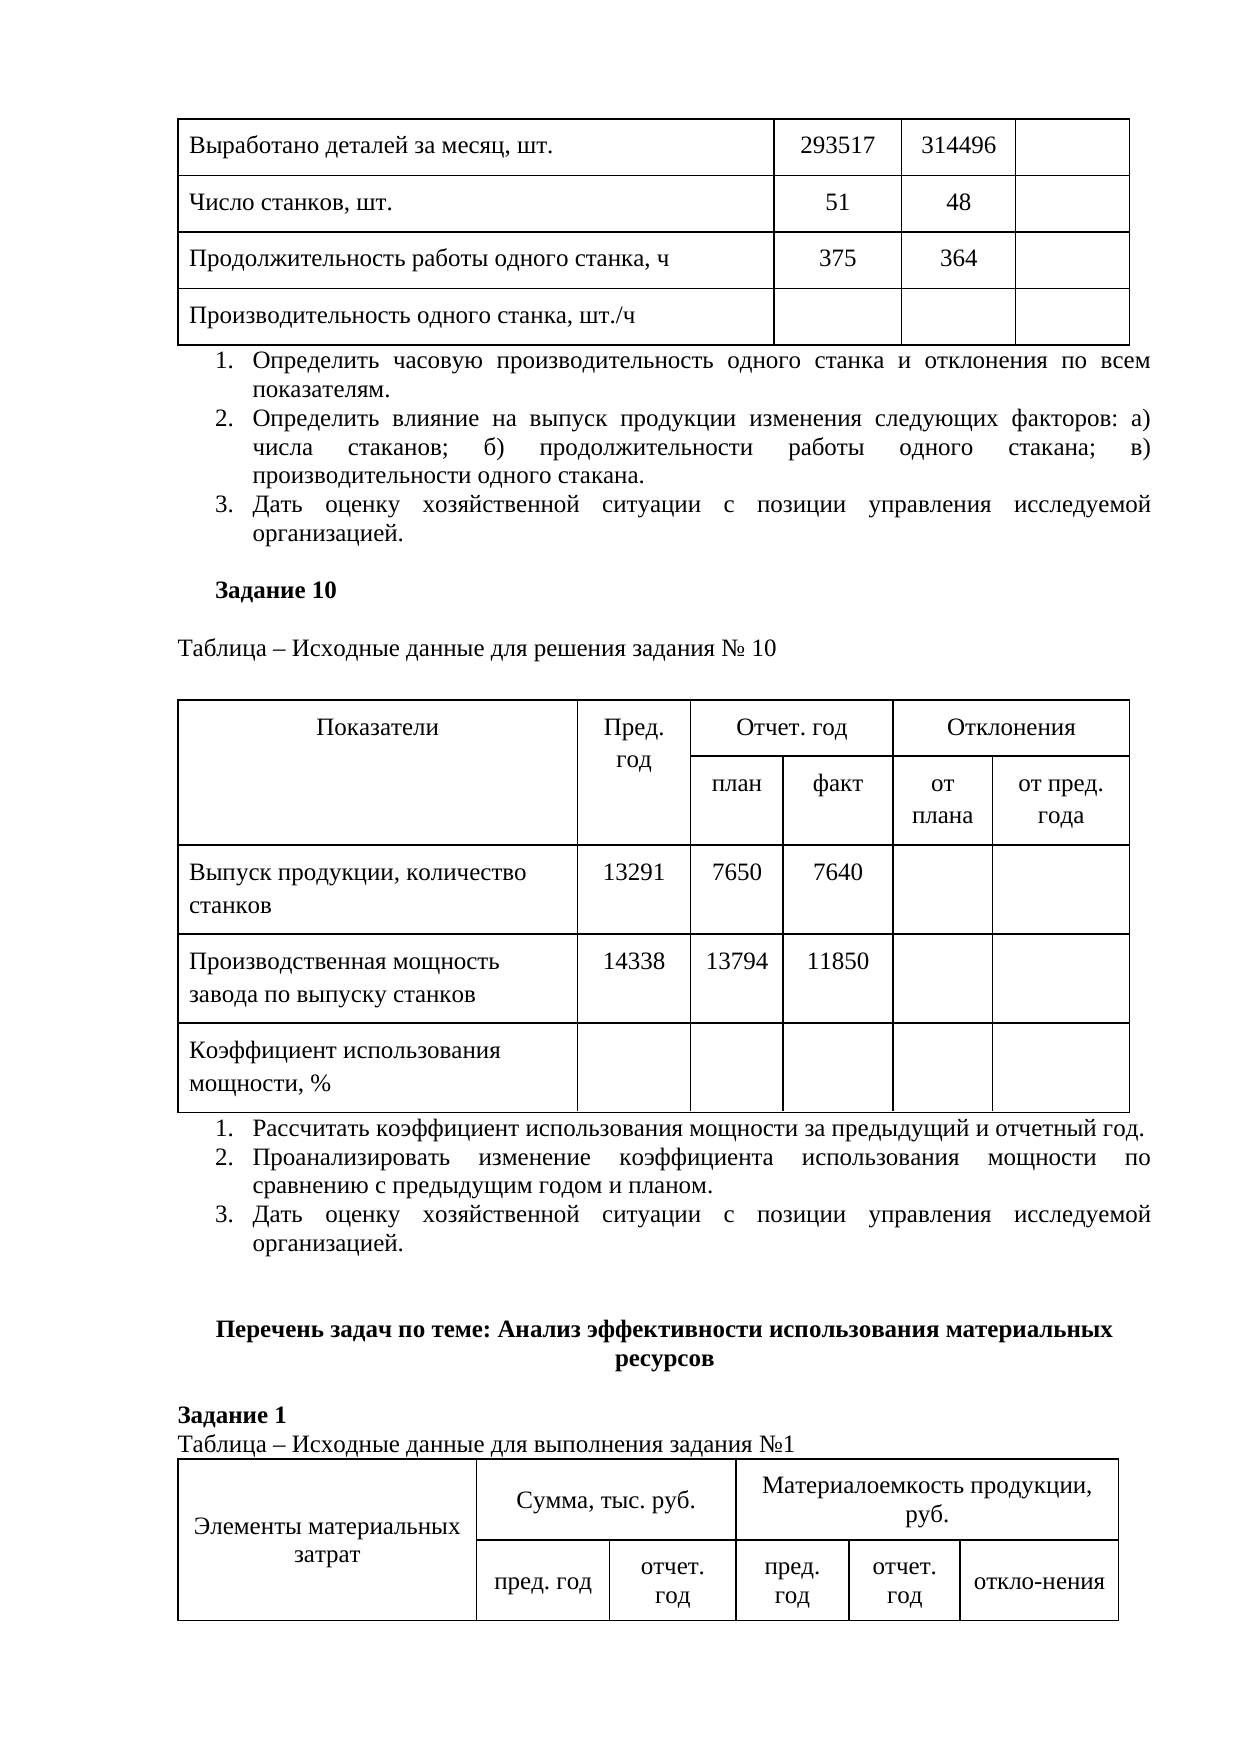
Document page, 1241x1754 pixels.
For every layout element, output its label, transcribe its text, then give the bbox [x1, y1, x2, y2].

table_cell 7640 [784, 846, 892, 933]
table_cell 48 [902, 176, 1015, 231]
table_cell 51 [775, 176, 901, 231]
table_cell 11850 [784, 935, 892, 1022]
list Дать оценку хозяйственной ситуации с позиции управления исследуемой организацией. [215, 1199, 1152, 1257]
text Задание 1 [177, 1400, 1152, 1429]
table_header Отклонения [894, 701, 1129, 755]
table_cell факт [784, 757, 892, 844]
table_cell 13291 [578, 846, 690, 933]
table_cell пред. год [477, 1541, 609, 1620]
table_header Материалоемкость продукции, руб. [737, 1460, 1118, 1539]
table_cell Коэффициент использования мощности, % [179, 1024, 577, 1111]
list Проанализировать изменение коэффициента использования мощности по сравнению с предыдущим годом и планом. [215, 1142, 1152, 1199]
table_cell от пред. года [993, 757, 1129, 844]
table_header Пред. год [578, 701, 690, 844]
text Перечень задач по теме: Анализ эффективности использования материальных ресурсов [177, 1314, 1152, 1372]
table_cell пред. год [737, 1541, 848, 1620]
table_cell [784, 1024, 892, 1111]
table_cell 14338 [578, 935, 690, 1022]
list Определить влияние на выпуск продукции изменения следующих факторов: а) числа стаканов; б) продолжительности работы одного стакана; в) производительности одного стакана. [215, 403, 1152, 489]
list Дать оценку хозяйственной ситуации с позиции управления исследуемой организацией. [215, 489, 1152, 547]
table_cell [993, 1024, 1129, 1111]
table_cell откло-нения [961, 1541, 1118, 1620]
table_cell 314496 [902, 120, 1015, 174]
table_cell 293517 [775, 120, 901, 174]
table_cell [1016, 120, 1129, 174]
table_cell [894, 935, 992, 1022]
table_cell Продолжительность работы одного станка, ч [179, 233, 773, 287]
table_cell отчет. год [850, 1541, 959, 1620]
table_cell [578, 1024, 690, 1111]
table_cell Выработано деталей за месяц, шт. [179, 120, 773, 174]
table_cell [894, 846, 992, 933]
table_header Показатели [179, 701, 577, 844]
table_cell [993, 846, 1129, 933]
table_cell 13794 [691, 935, 782, 1022]
table_cell от плана [894, 757, 992, 844]
table_cell 364 [902, 233, 1015, 287]
table_cell [1016, 289, 1129, 344]
table_cell Выпуск продукции, количество станков [179, 846, 577, 933]
table_cell [1016, 176, 1129, 231]
table_cell план [691, 757, 782, 844]
list Рассчитать коэффициент использования мощности за предыдущий и отчетный год. [215, 1113, 1152, 1142]
list Определить часовую производительность одного станка и отклонения по всем показателям. [215, 346, 1152, 403]
table_header Элементы материальных затрат [179, 1460, 476, 1620]
table_cell [902, 289, 1015, 344]
table_header Отчет. год [691, 701, 892, 755]
table_cell [1016, 233, 1129, 287]
table_cell [993, 935, 1129, 1022]
table_cell [691, 1024, 782, 1111]
table_cell Производительность одного станка, шт./ч [179, 289, 773, 344]
table_cell Производственная мощность завода по выпуску станков [179, 935, 577, 1022]
table_cell Число станков, шт. [179, 176, 773, 231]
table_cell отчет. год [610, 1541, 735, 1620]
text Таблица – Исходные данные для выполнения задания №1 [177, 1429, 1152, 1458]
table_cell [894, 1024, 992, 1111]
text Таблица – Исходные данные для решения задания № 10 [177, 633, 1152, 662]
table_cell 375 [775, 233, 901, 287]
text Задание 10 [215, 576, 1152, 604]
table_cell 7650 [691, 846, 782, 933]
table_header Сумма, тыс. руб. [477, 1460, 735, 1539]
table_cell [775, 289, 901, 344]
